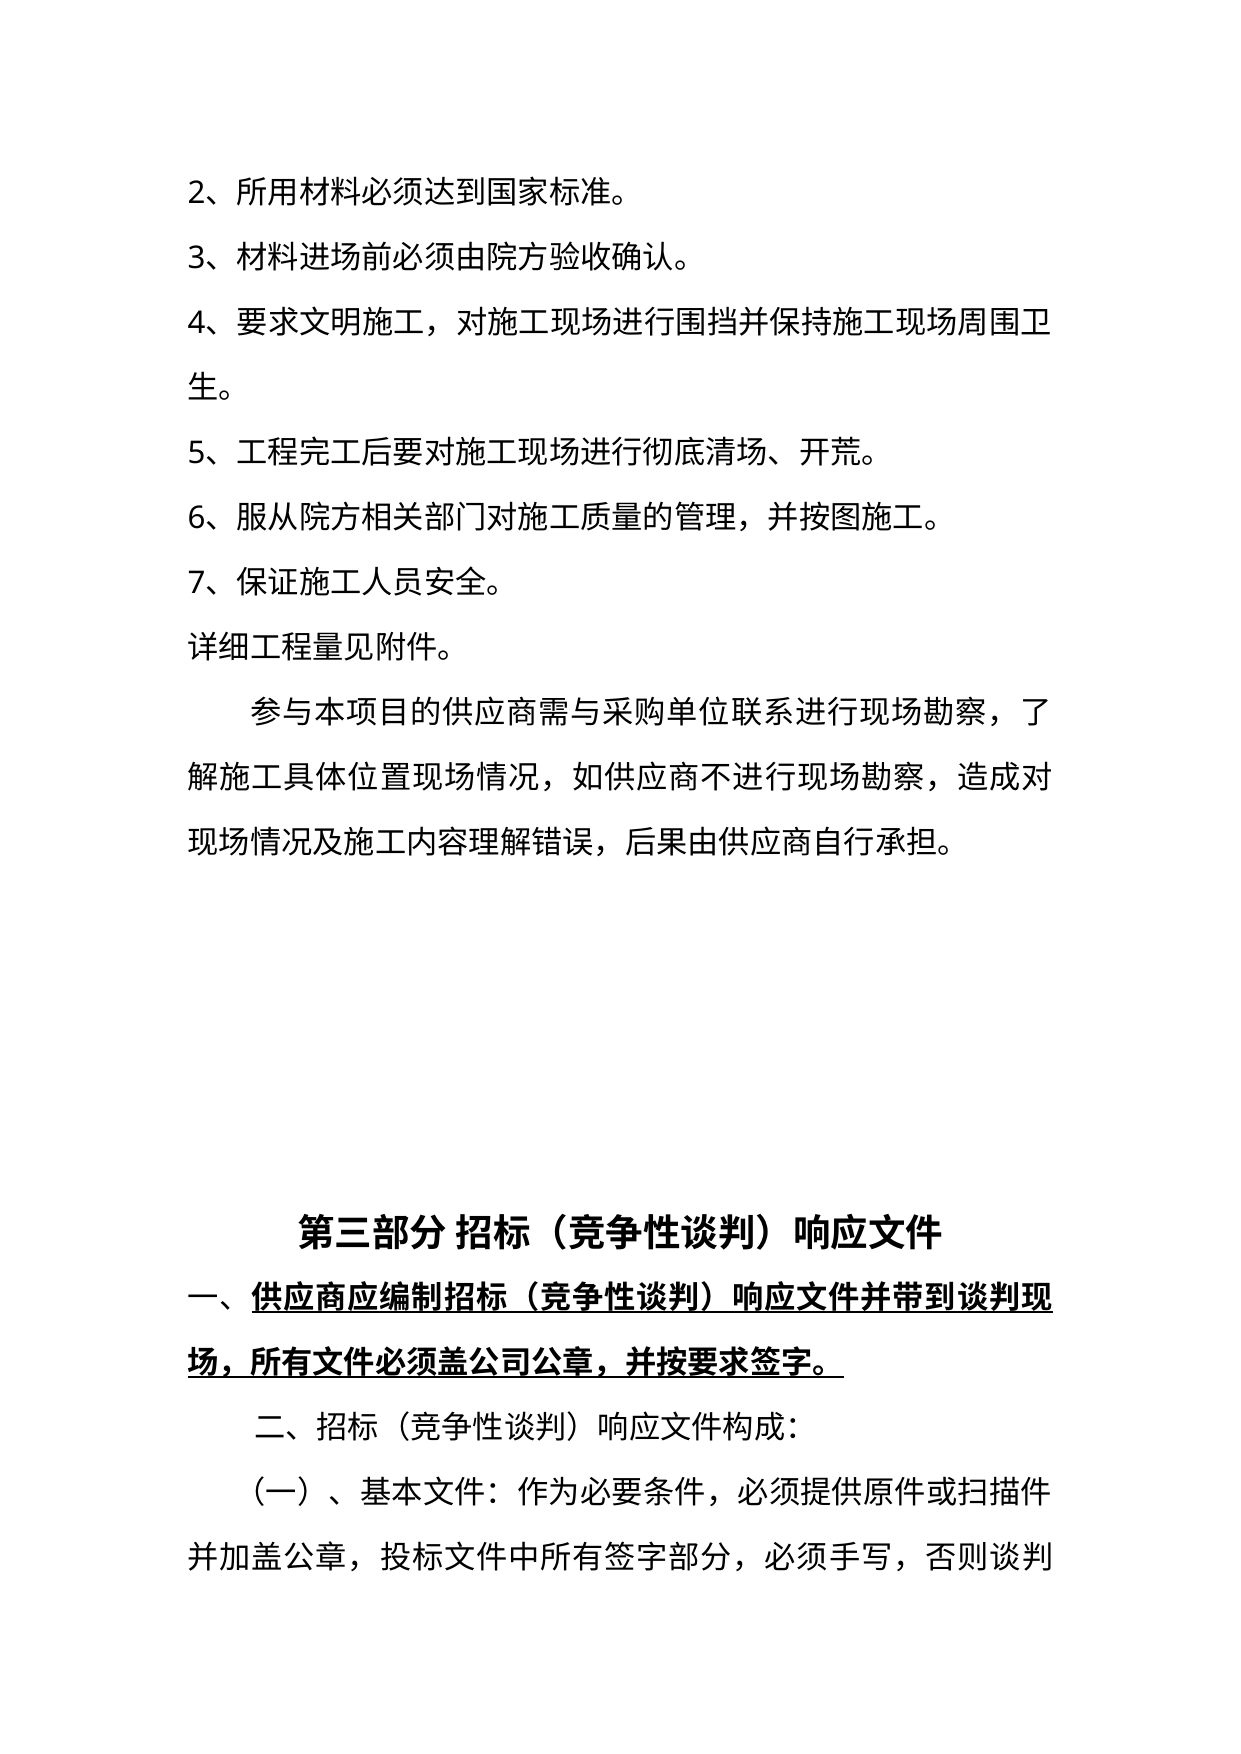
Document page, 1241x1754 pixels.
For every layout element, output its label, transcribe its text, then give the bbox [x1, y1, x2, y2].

text 5、工程完工后要对施工现场进行彻底清场、开荒。 [187, 418, 1053, 483]
text 2、所用材料必须达到国家标准。 [187, 158, 1053, 223]
text 第三部分 招标（竞争性谈判）响应文件 [187, 1198, 1053, 1263]
text 参与本项目的供应商需与采购单位联系进行现场勘察，了解施工具体位置现场情况，如供应商不进行现场勘察，造成对现场情况及施工内容理解错误，后果由供应商自行承担。 [187, 678, 1053, 873]
text 二、招标（竞争性谈判）响应文件构成： [187, 1393, 1053, 1458]
text 4、要求文明施工，对施工现场进行围挡并保持施工现场周围卫生。 [187, 288, 1053, 418]
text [187, 1458, 1053, 1588]
text 6、服从院方相关部门对施工质量的管理，并按图施工。 [187, 483, 1053, 548]
text 详细工程量见附件。 [187, 613, 1053, 678]
text 7、保证施工人员安全。 [187, 548, 1053, 613]
text 一、供应商应编制招标（竞争性谈判）响应文件并带到谈判现场，所有文件必须盖公司公章，并按要求签字。 [187, 1263, 1053, 1393]
text 3、材料进场前必须由院方验收确认。 [187, 223, 1053, 288]
